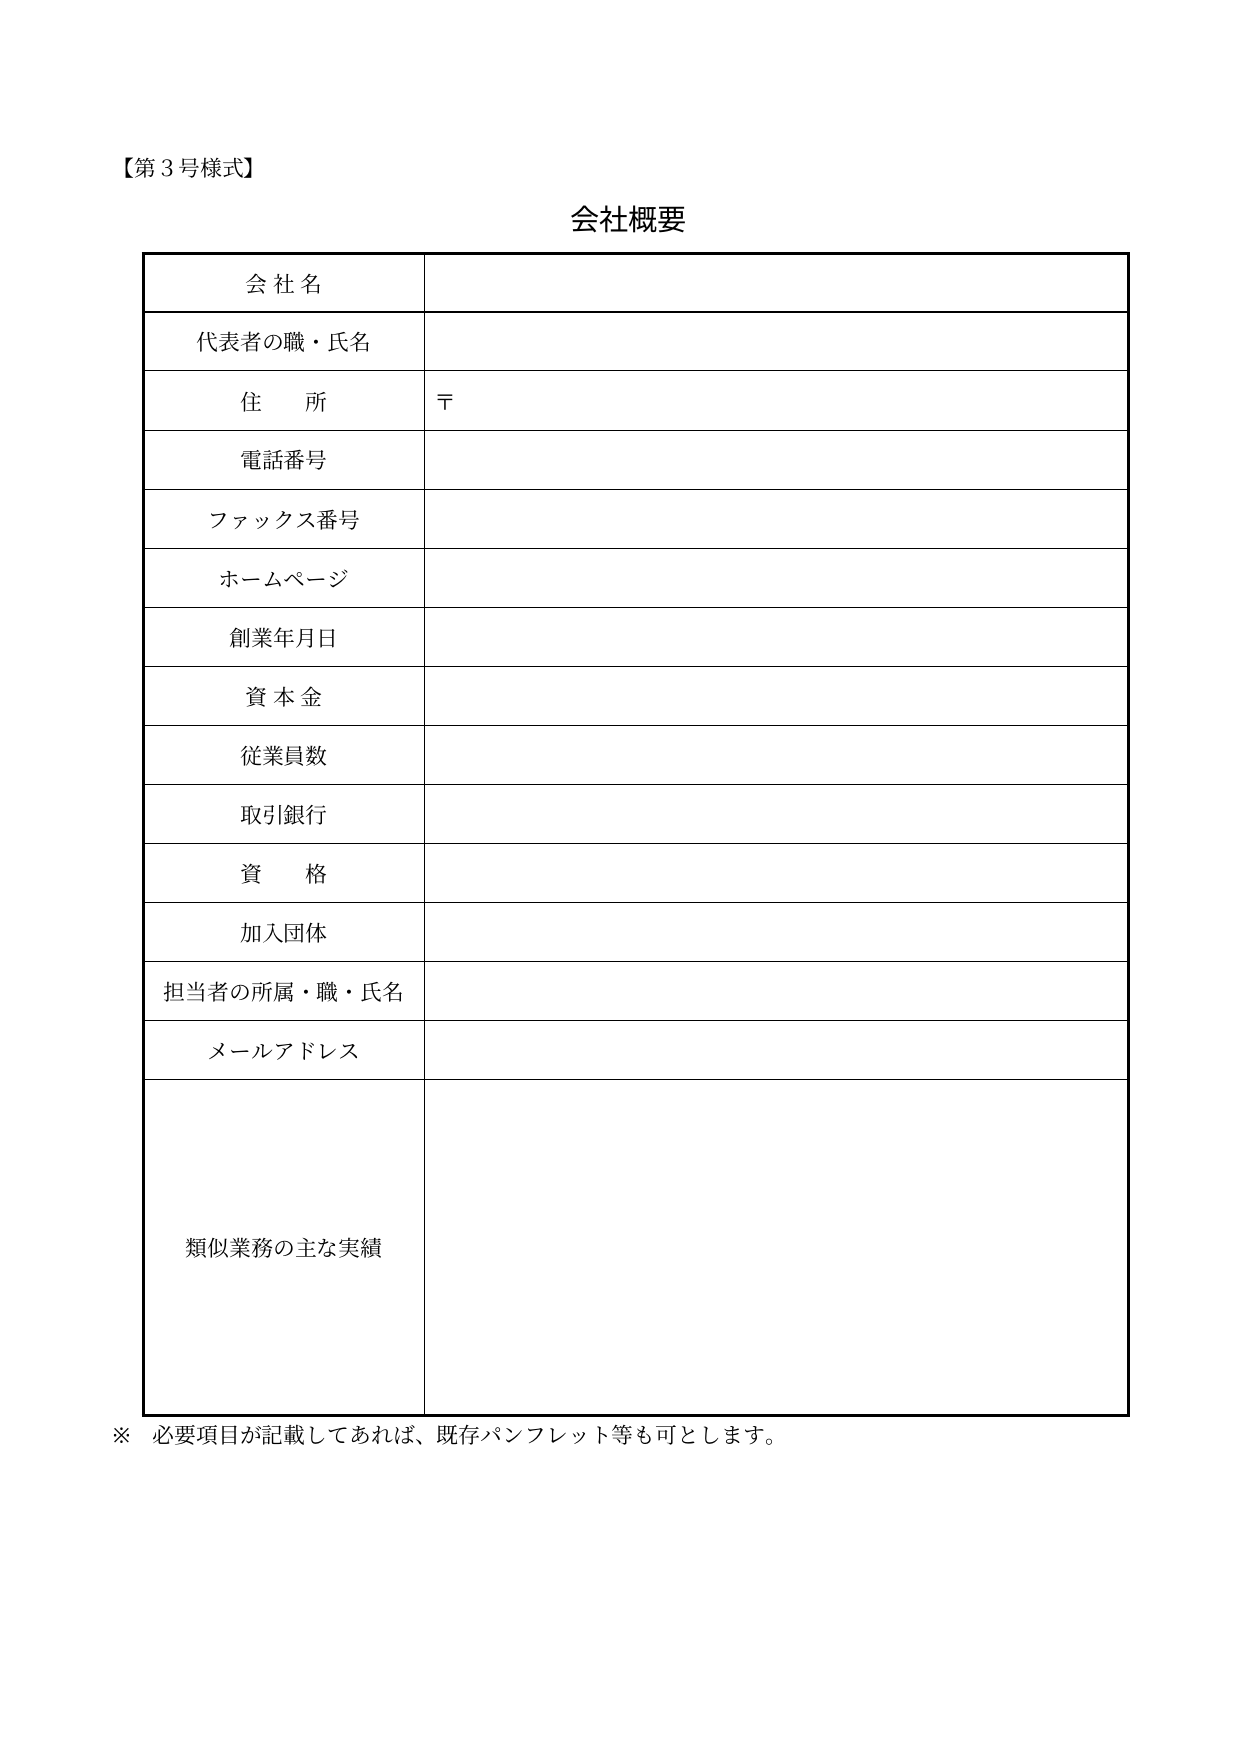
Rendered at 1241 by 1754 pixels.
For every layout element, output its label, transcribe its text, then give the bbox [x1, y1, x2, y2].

table_cell [425, 549, 1127, 607]
table_cell 〒 [425, 371, 1127, 429]
table_cell 従業員数 [145, 726, 424, 784]
table_cell 加入団体 [145, 903, 424, 961]
table_cell 資 本 金 [145, 667, 424, 725]
table_cell [425, 785, 1127, 843]
table_cell [425, 667, 1127, 725]
text ※ 必要項目が記載してあれば、既存パンフレット等も可とします。 [112, 1417, 1144, 1451]
table_cell [425, 431, 1127, 488]
table_cell [425, 608, 1127, 666]
table_cell [425, 313, 1127, 370]
table_cell [425, 844, 1127, 902]
table_cell ファックス番号 [145, 490, 424, 548]
table_cell [425, 1080, 1127, 1414]
table_cell 創業年月日 [145, 608, 424, 666]
table_cell 取引銀行 [145, 785, 424, 843]
table_cell 資 格 [145, 844, 424, 902]
table_cell メールアドレス [145, 1021, 424, 1079]
table_cell 担当者の所属・職・氏名 [145, 962, 424, 1020]
table_cell [425, 962, 1127, 1020]
table_cell [425, 1021, 1127, 1079]
table_cell [425, 490, 1127, 548]
table_cell [425, 726, 1127, 784]
table_cell ホームページ [145, 549, 424, 607]
table_cell 代表者の職・氏名 [145, 313, 424, 370]
table_header 会 社 名 [145, 255, 424, 311]
table_cell 住 所 [145, 371, 424, 429]
table_cell [425, 903, 1127, 961]
text 会社概要 [112, 184, 1144, 252]
table_cell 電話番号 [145, 431, 424, 488]
table_cell 類似業務の主な実績 [145, 1080, 424, 1414]
table_header [425, 255, 1127, 311]
text 【第３号様式】 [112, 150, 1144, 184]
